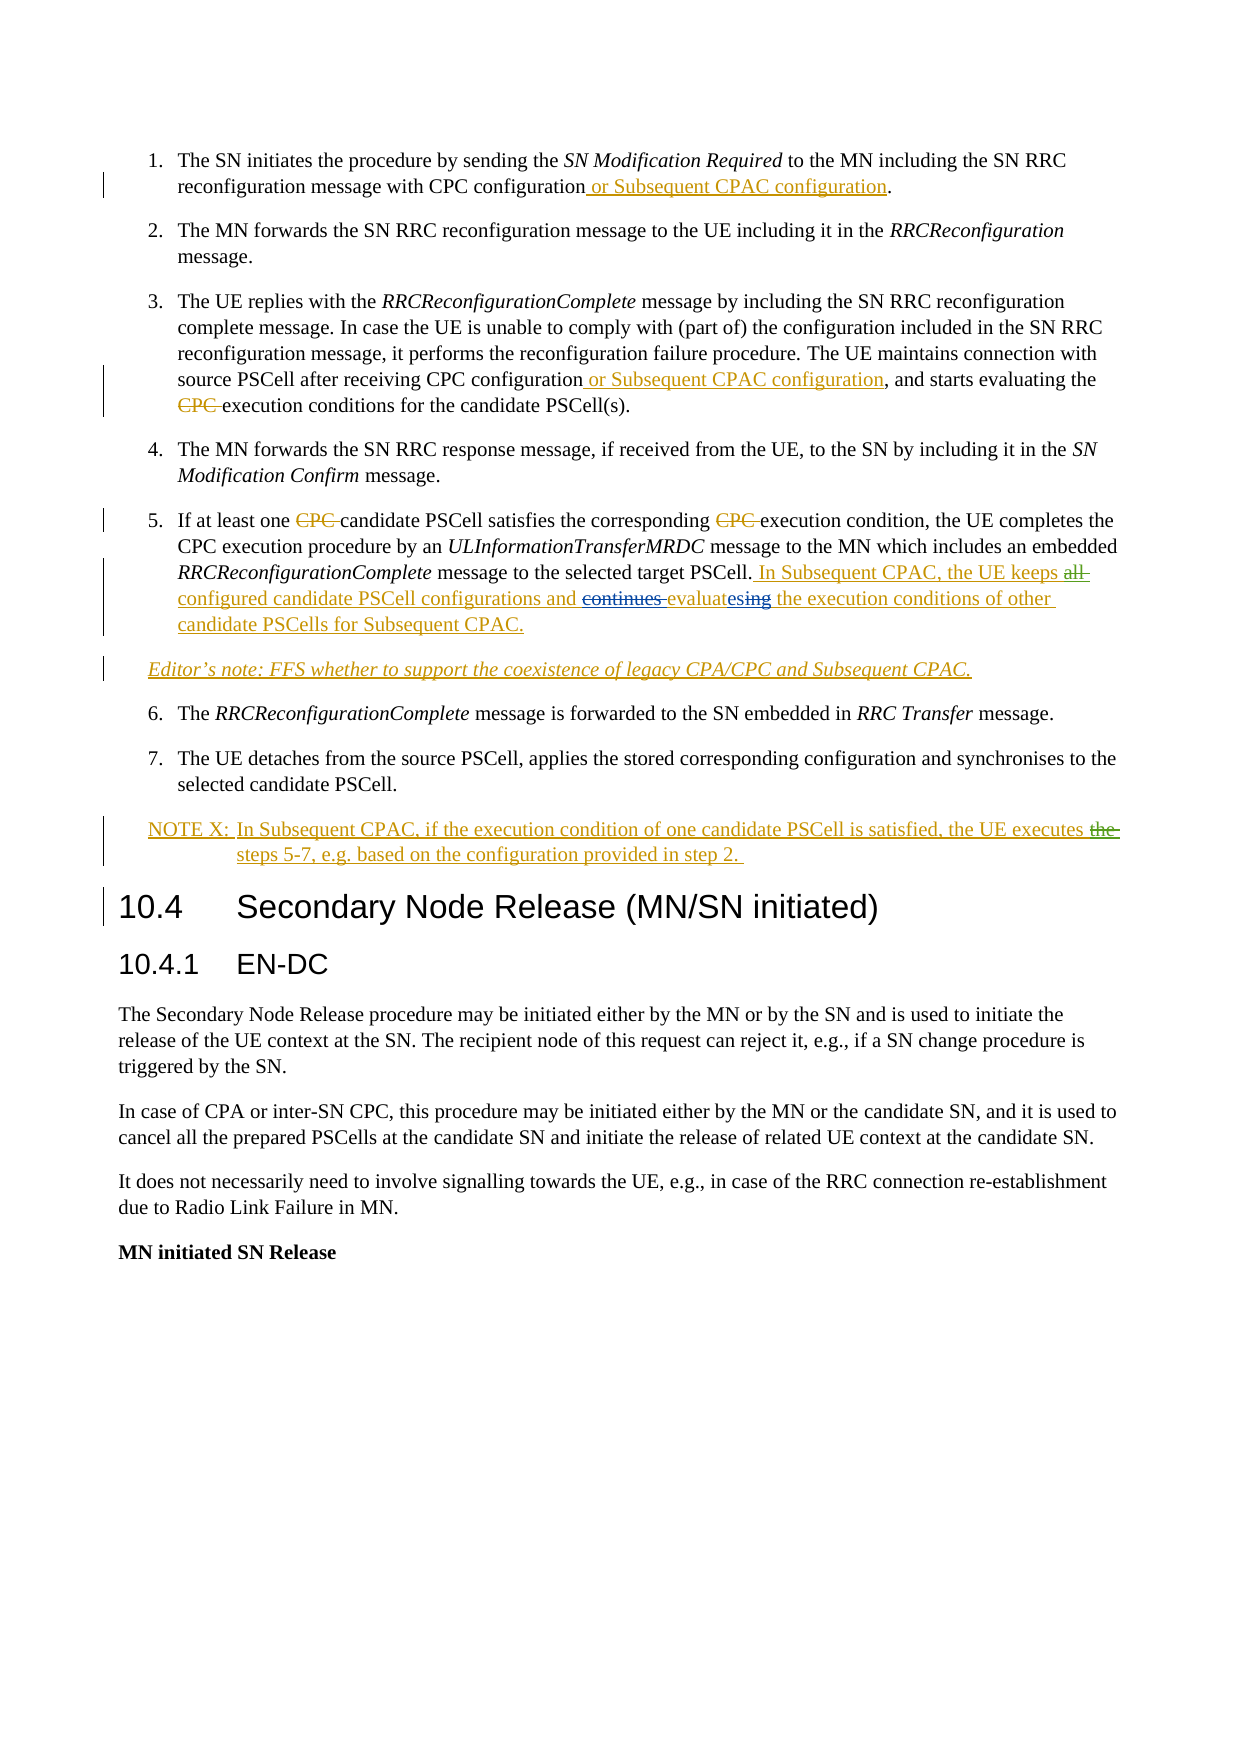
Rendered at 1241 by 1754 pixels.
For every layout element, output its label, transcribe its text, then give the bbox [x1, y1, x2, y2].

text 6. The RRCReconfigurationComplete message is forwarded to the SN embedded in RRC Transfer message. [148, 701, 1122, 725]
text 5. If at least one candidate PSCell satisfies the corresponding execution condition, the UE completes the CPC execution procedure by an ULInformationTransferMRDC message to the MN which includes an embedded RRCReconfigurationComplete message to the selected target PSCell. [148, 508, 1122, 636]
text The Secondary Node Release procedure may be initiated either by the MN or by the SN and is used to initiate the release of the UE context at the SN. The recipient node of this request can reject it, e.g., if a SN change procedure is triggered by the SN. [118, 1002, 1122, 1078]
text MN initiated SN Release [118, 1240, 1122, 1264]
text 1. The SN initiates the procedure by sending the SN Modification Required to the MN including the SN RRC reconfiguration message with CPC configuration. [148, 148, 1122, 198]
text 7. The UE detaches from the source PSCell, applies the stored corresponding configuration and synchronises to the selected candidate PSCell. [148, 746, 1122, 796]
text It does not necessarily need to involve signalling towards the UE, e.g., in case of the RRC connection re-establishment due to Radio Link Failure in MN. [118, 1169, 1122, 1219]
text 3. The UE replies with the RRCReconfigurationComplete message by including the SN RRC reconfiguration complete message. In case the UE is unable to comply with (part of) the configuration included in the SN RRC reconfiguration message, it performs the reconfiguration failure procedure. The UE maintains connection with source PSCell after receiving CPC configuration, and starts evaluating the execution conditions for the candidate PSCell(s). [148, 289, 1122, 417]
text 2. The MN forwards the SN RRC reconfiguration message to the UE including it in the RRCReconfiguration message. [148, 218, 1122, 268]
text 4. The MN forwards the SN RRC response message, if received from the UE, to the SN by including it in the SN Modification Confirm message. [148, 437, 1122, 487]
text In case of CPA or inter-SN CPC, this procedure may be initiated either by the MN or the candidate SN, and it is used to cancel all the prepared PSCells at the candidate SN and initiate the release of related UE context at the candidate SN. [118, 1099, 1122, 1149]
subtitle 10.4 Secondary Node Release (MN/SN initiated) [118, 887, 1122, 926]
subtitle 10.4.1 EN-DC [118, 947, 1122, 981]
